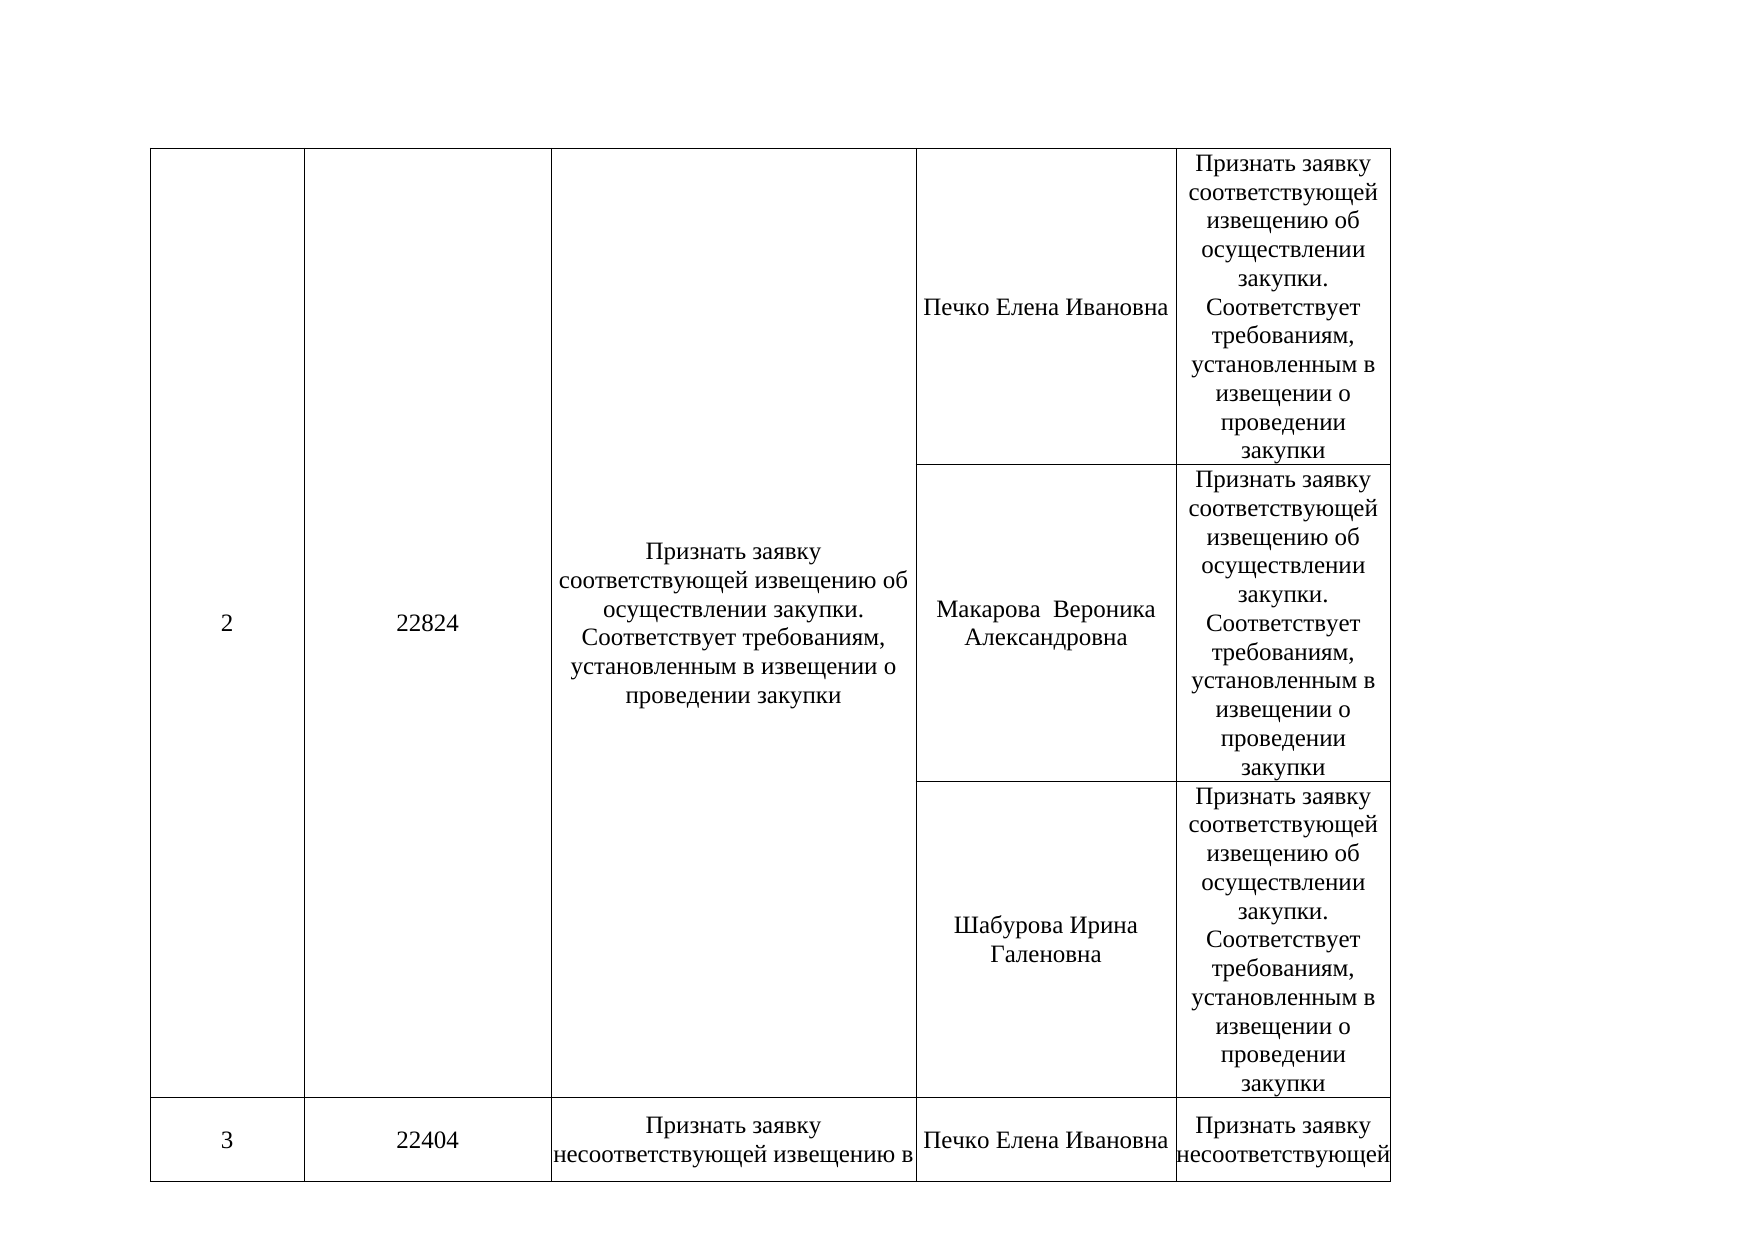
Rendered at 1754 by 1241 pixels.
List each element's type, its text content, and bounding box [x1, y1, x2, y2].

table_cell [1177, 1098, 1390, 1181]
table_cell Признать заявку соответствующей извещению об осуществлении закупки. Соответствует требованиям, установленным в извещении о проведении закупки [1177, 782, 1390, 1097]
table_cell 22824 [305, 149, 551, 1097]
table_cell 22404 [305, 1098, 551, 1181]
table_cell Признать заявку соответствующей извещению об осуществлении закупки. Соответствует требованиям, установленным в извещении о проведении закупки [1177, 465, 1390, 781]
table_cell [1177, 149, 1390, 464]
table_cell 2 [151, 149, 304, 1097]
table_cell Шабурова Ирина Галеновна [917, 782, 1176, 1097]
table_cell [917, 1098, 1176, 1181]
table_cell Печко Елена Ивановна [917, 149, 1176, 464]
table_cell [552, 1098, 916, 1181]
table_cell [552, 149, 916, 1097]
table_cell Макарова Вероника Александровна [917, 465, 1176, 781]
table_cell 3 [151, 1098, 304, 1181]
